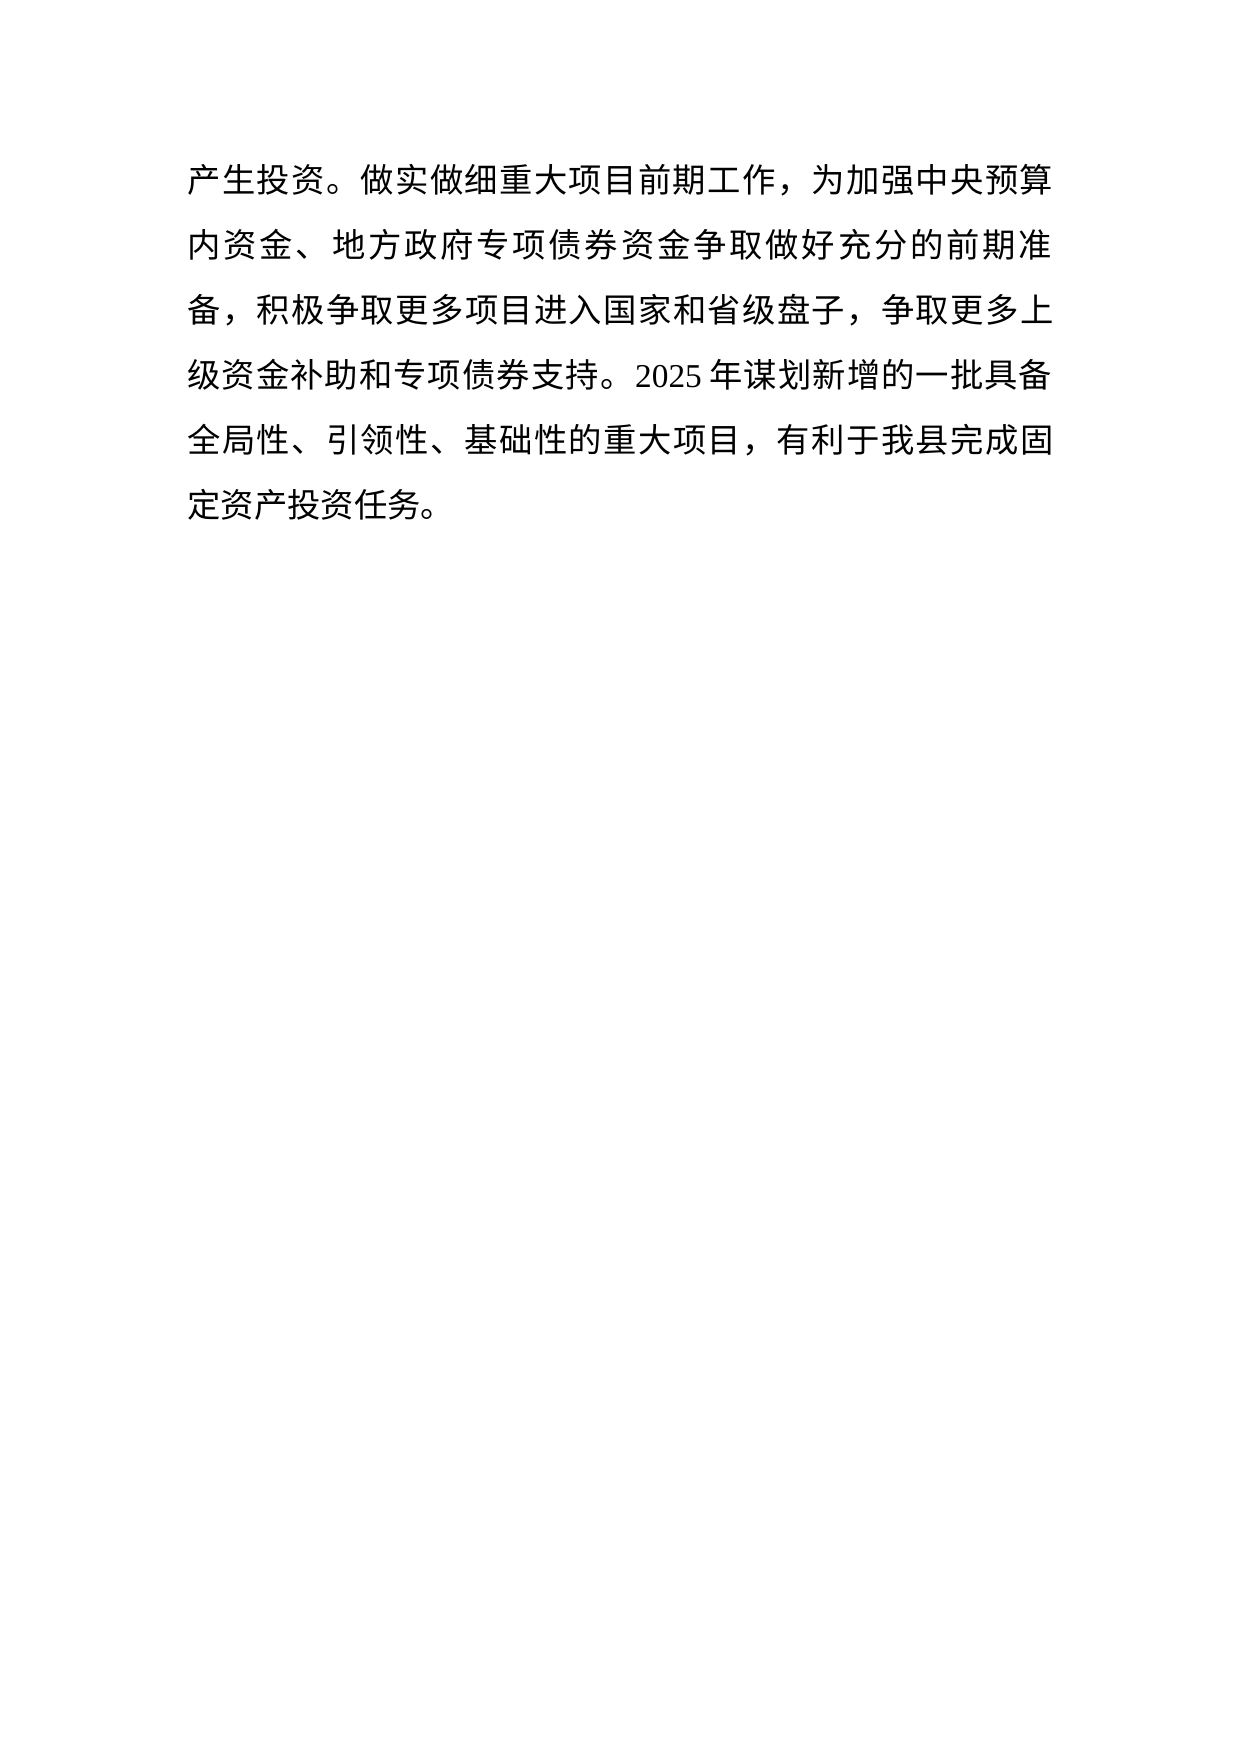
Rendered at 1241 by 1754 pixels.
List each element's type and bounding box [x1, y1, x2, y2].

text [187, 146, 1053, 536]
